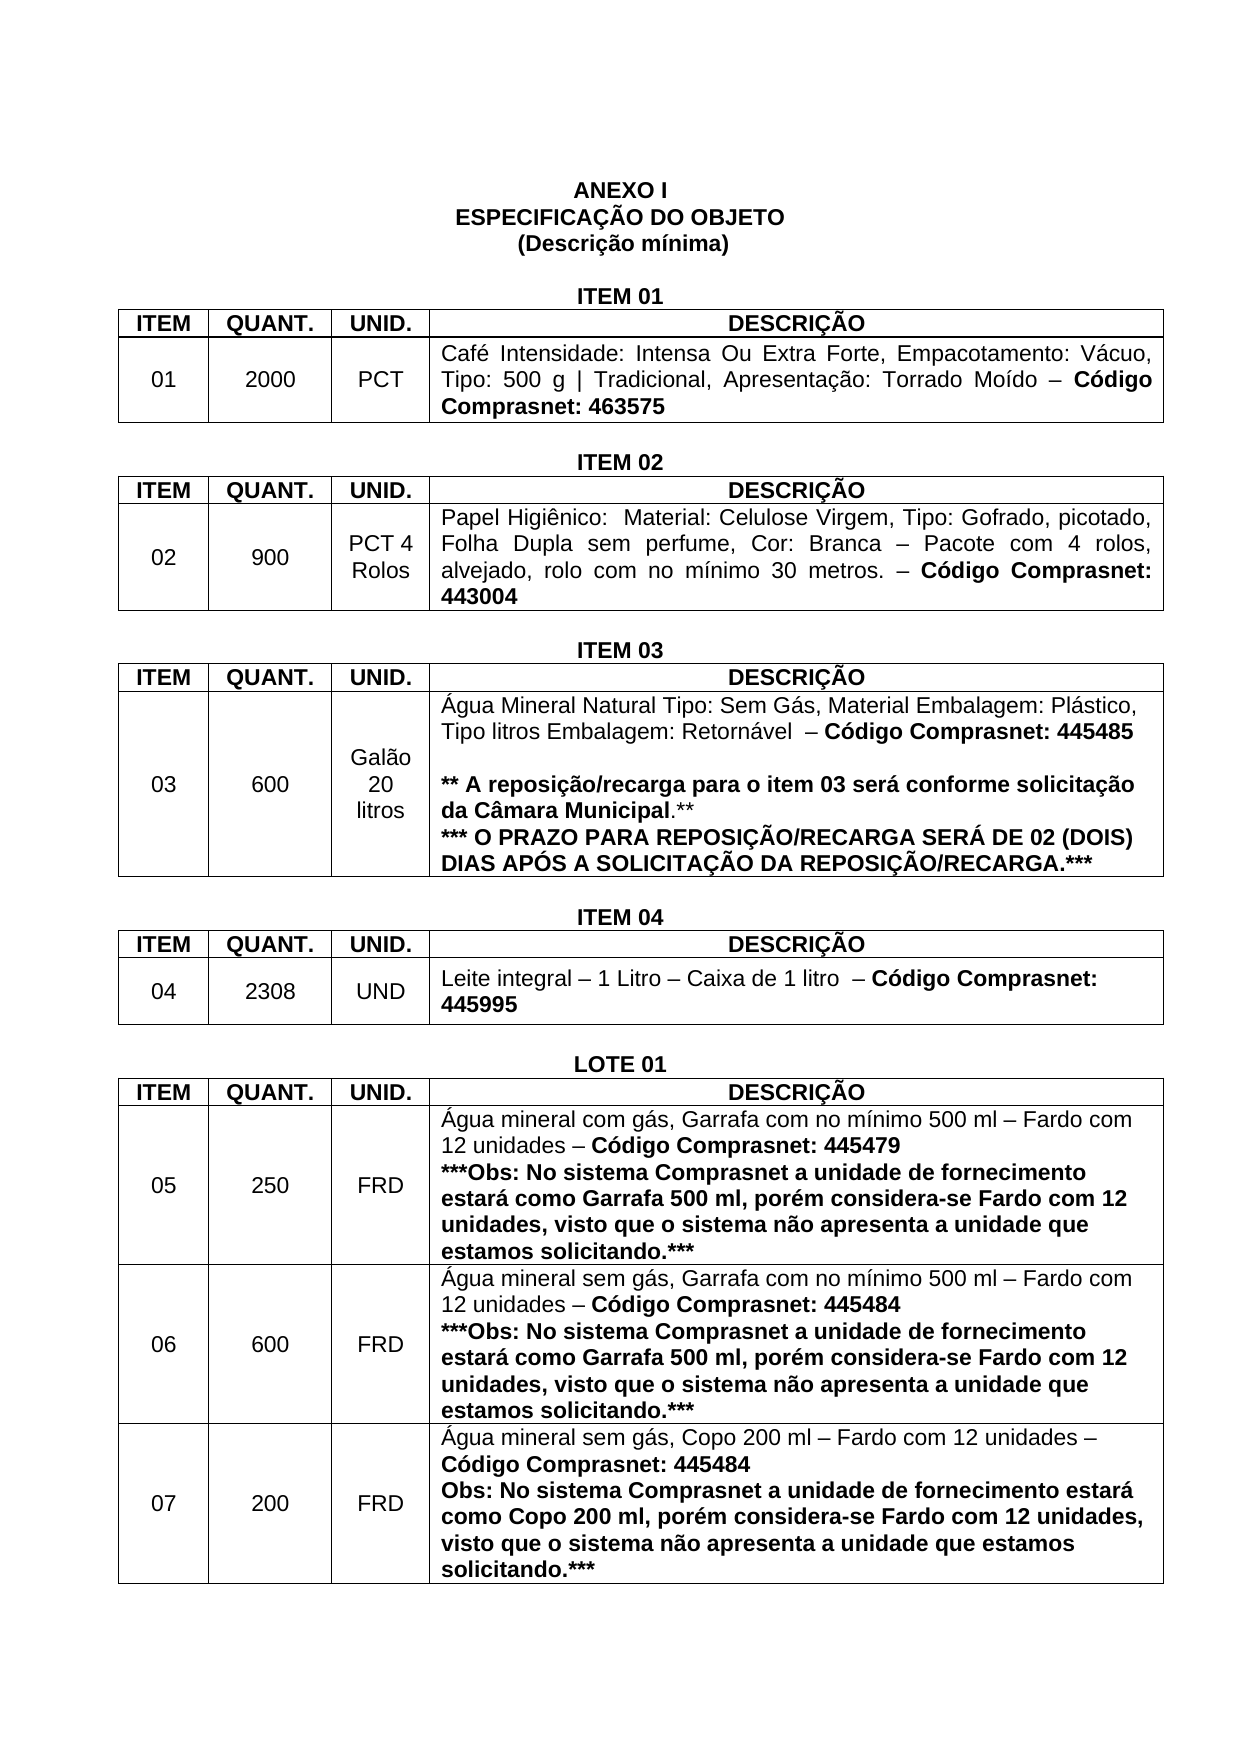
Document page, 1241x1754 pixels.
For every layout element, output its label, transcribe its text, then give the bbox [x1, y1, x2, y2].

text (Descrição mínima) [118, 230, 1122, 256]
table_header UNID. [332, 1079, 429, 1105]
table_cell FRD [332, 1265, 429, 1423]
table_cell Café Intensidade: Intensa Ou Extra Forte, Empacotamento: Vácuo, Tipo: 500 g | Tradicional, Apresentação: Torrado Moído – Código Comprasnet: 463575 [430, 338, 1163, 422]
table_header QUANT. [209, 477, 331, 503]
table_cell Água mineral sem gás, Garrafa com no mínimo 500 ml – Fardo com 12 unidades – Código Comprasnet: 445484 ***Obs: No sistema Comprasnet a unidade de fornecimento estará como Garrafa 500 ml, porém considera-se Fardo com 12 unidades, visto que o sistema não apresenta a unidade que estamos solicitando.*** [430, 1265, 1163, 1423]
table_header DESCRIÇÃO [430, 1079, 1163, 1105]
table_cell FRD [332, 1424, 429, 1582]
table_cell PCT 4 Rolos [332, 504, 429, 609]
table_header UNID. [332, 310, 429, 336]
table_header QUANT. [209, 931, 331, 957]
table_cell PCT [332, 338, 429, 422]
table_cell 07 [119, 1424, 208, 1582]
table_cell Água mineral sem gás, Copo 200 ml – Fardo com 12 unidades – Código Comprasnet: 445484 Obs: No sistema Comprasnet a unidade de fornecimento estará como Copo 200 ml, porém considera-se Fardo com 12 unidades, visto que o sistema não apresenta a unidade que estamos solicitando.*** [430, 1424, 1163, 1582]
table_cell 03 [119, 692, 208, 876]
table_header ITEM [119, 477, 208, 503]
table_cell 2308 [209, 958, 331, 1024]
table_header ITEM [119, 664, 208, 691]
table_cell FRD [332, 1106, 429, 1264]
table_header UNID. [332, 931, 429, 957]
table_cell 02 [119, 504, 208, 609]
table_header DESCRIÇÃO [430, 931, 1163, 957]
table_cell 05 [119, 1106, 208, 1264]
table_cell 900 [209, 504, 331, 609]
text LOTE 01 [118, 1051, 1122, 1077]
table_header DESCRIÇÃO [430, 477, 1163, 503]
table_header DESCRIÇÃO [430, 310, 1163, 336]
text ITEM 01 [118, 283, 1122, 309]
text ANEXO I [118, 177, 1122, 203]
text ITEM 03 [118, 637, 1122, 663]
table_cell Leite integral – 1 Litro – Caixa de 1 litro – Código Comprasnet: 445995 [430, 958, 1163, 1024]
table_header UNID. [332, 664, 429, 691]
table_header ITEM [119, 931, 208, 957]
table_cell 600 [209, 1265, 331, 1423]
table_header DESCRIÇÃO [430, 664, 1163, 691]
table_cell 04 [119, 958, 208, 1024]
text ITEM 04 [118, 903, 1122, 930]
table_header ITEM [119, 1079, 208, 1105]
table_cell Água Mineral Natural Tipo: Sem Gás, Material Embalagem: Plástico, Tipo litros Embalagem: Retornável – Código Comprasnet: 445485 ** A reposição/recarga para o item 03 será conforme solicitação da Câmara Municipal.** *** O PRAZO PARA REPOSIÇÃO/RECARGA SERÁ DE 02 (DOIS) DIAS APÓS A SOLICITAÇÃO DA REPOSIÇÃO/RECARGA.*** [430, 692, 1163, 876]
table_cell 01 [119, 338, 208, 422]
table_cell 2000 [209, 338, 331, 422]
table_cell 06 [119, 1265, 208, 1423]
table_cell 200 [209, 1424, 331, 1582]
table_cell Galão 20 litros [332, 692, 429, 876]
table_cell 250 [209, 1106, 331, 1264]
text ITEM 02 [118, 449, 1122, 476]
table_header UNID. [332, 477, 429, 503]
table_header QUANT. [209, 310, 331, 336]
table_cell UND [332, 958, 429, 1024]
table_cell Água mineral com gás, Garrafa com no mínimo 500 ml – Fardo com 12 unidades – Código Comprasnet: 445479 ***Obs: No sistema Comprasnet a unidade de fornecimento estará como Garrafa 500 ml, porém considera-se Fardo com 12 unidades, visto que o sistema não apresenta a unidade que estamos solicitando.*** [430, 1106, 1163, 1264]
table_cell 600 [209, 692, 331, 876]
table_header QUANT. [209, 1079, 331, 1105]
table_header ITEM [119, 310, 208, 336]
text ESPECIFICAÇÃO DO OBJETO [118, 203, 1122, 230]
table_cell Papel Higiênico: Material: Celulose Virgem, Tipo: Gofrado, picotado, Folha Dupla sem perfume, Cor: Branca – Pacote com 4 rolos, alvejado, rolo com no mínimo 30 metros. – Código Comprasnet: 443004 [430, 504, 1163, 609]
table_header QUANT. [209, 664, 331, 691]
